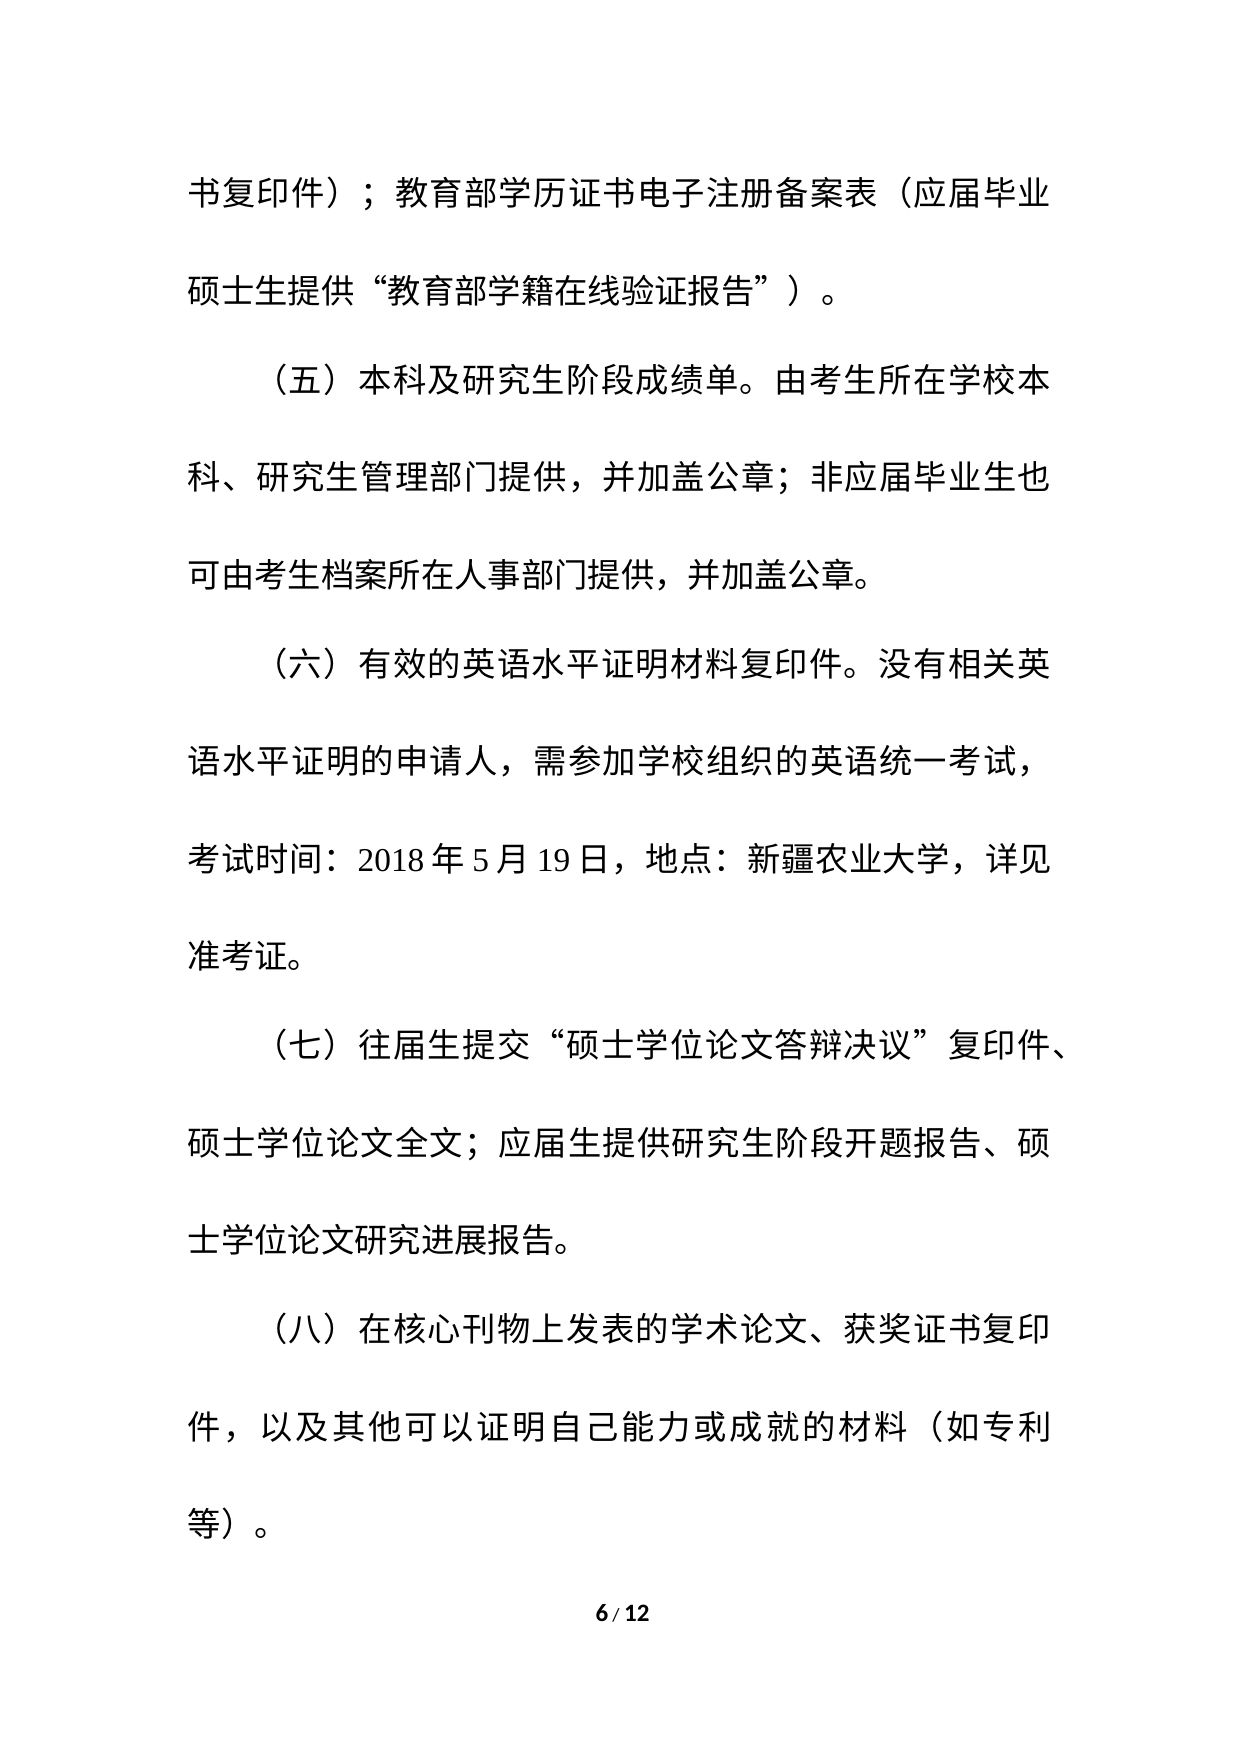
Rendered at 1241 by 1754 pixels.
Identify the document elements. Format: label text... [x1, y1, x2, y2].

text （八）在核心刊物上发表的学术论文、获奖证书复印件，以及其他可以证明自己能力或成就的材料（如专利等）。 [187, 1295, 1053, 1555]
text （七）往届生提交“硕士学位论文答辩决议”复印件、硕士学位论文全文；应届生提供研究生阶段开题报告、硕士学位论文研究进展报告。 [187, 1011, 1053, 1271]
text （六）有效的英语水平证明材料复印件。没有相关英语水平证明的申请人，需参加学校组织的英语统一考试，考试时间：2018年5月19日，地点：新疆农业大学，详见准考证。 [187, 629, 1053, 987]
text （五）本科及研究生阶段成绩单。由考生所在学校本科、研究生管理部门提供，并加盖公章；非应届毕业生也可由考生档案所在人事部门提供，并加盖公章。 [187, 345, 1053, 605]
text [187, 158, 1053, 321]
